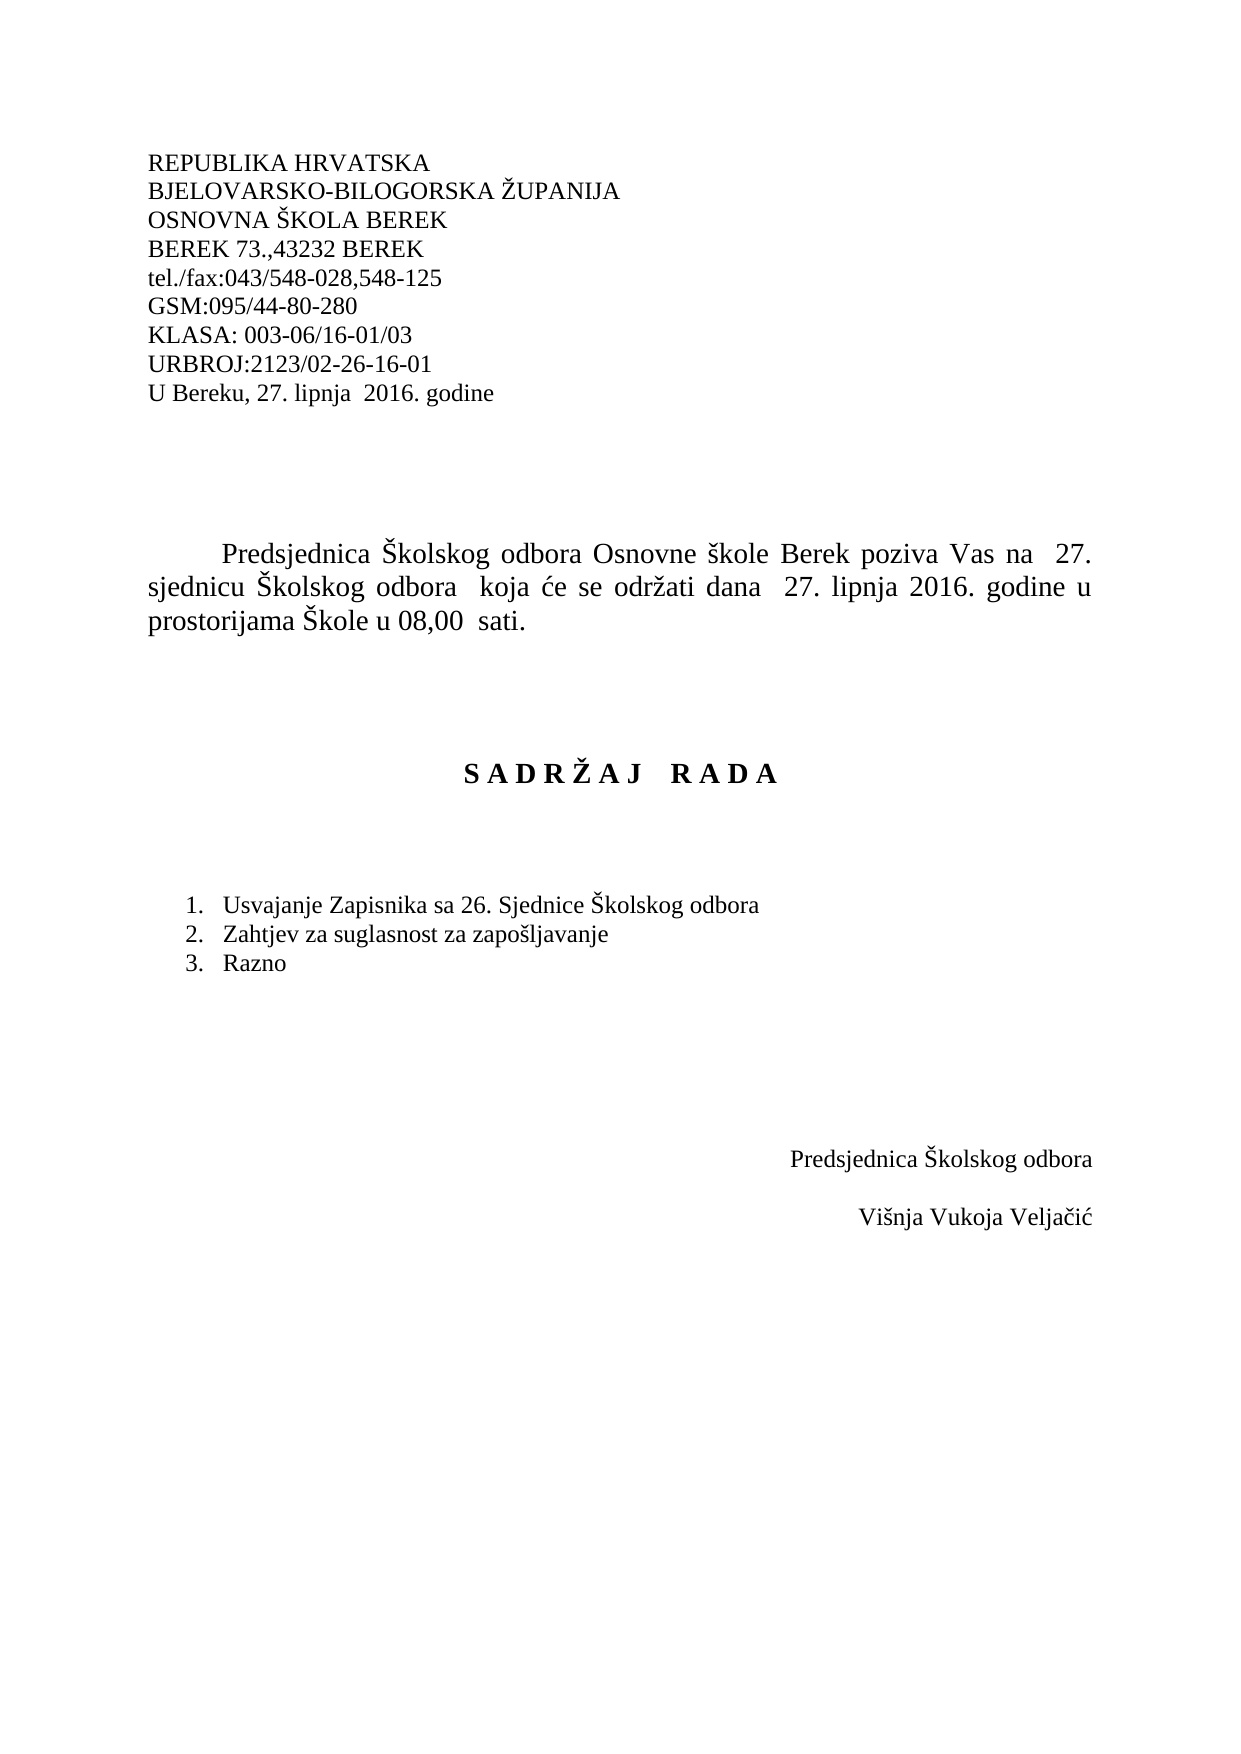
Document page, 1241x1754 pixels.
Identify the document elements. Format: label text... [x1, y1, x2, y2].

text BEREK 73.,43232 BEREK [148, 234, 1093, 263]
text URBROJ:2123/02-26-16-01 [148, 349, 1093, 378]
text GSM:095/44-80-280 [148, 291, 1093, 320]
text Predsjednica Školskog odbora Osnovne škole Berek poziva Vas na 27. sjednicu Školskog odbora koja će se održati dana 27. lipnja 2016. godine u prostorijama Škole u 08,00 sati. [148, 536, 1093, 636]
text KLASA: 003-06/16-01/03 [148, 320, 1093, 349]
list Razno [185, 948, 1093, 977]
text Predsjednica Školskog odbora [185, 1144, 1093, 1173]
text tel./fax:043/548-028,548-125 [148, 263, 1093, 291]
text REPUBLIKA HRVATSKA [148, 148, 1093, 176]
text Višnja Vukoja Veljačić [185, 1202, 1093, 1231]
text S A D R Ž A J R A D A [148, 756, 1093, 790]
list Zahtjev za suglasnost za zapošljavanje [185, 919, 1093, 948]
text U Bereku, 27. lipnja 2016. godine [148, 378, 1093, 406]
text OSNOVNA ŠKOLA BEREK [148, 205, 1093, 234]
list Usvajanje Zapisnika sa 26. Sjednice Školskog odbora [185, 890, 1093, 919]
text BJELOVARSKO-BILOGORSKA ŽUPANIJA [148, 176, 1093, 205]
